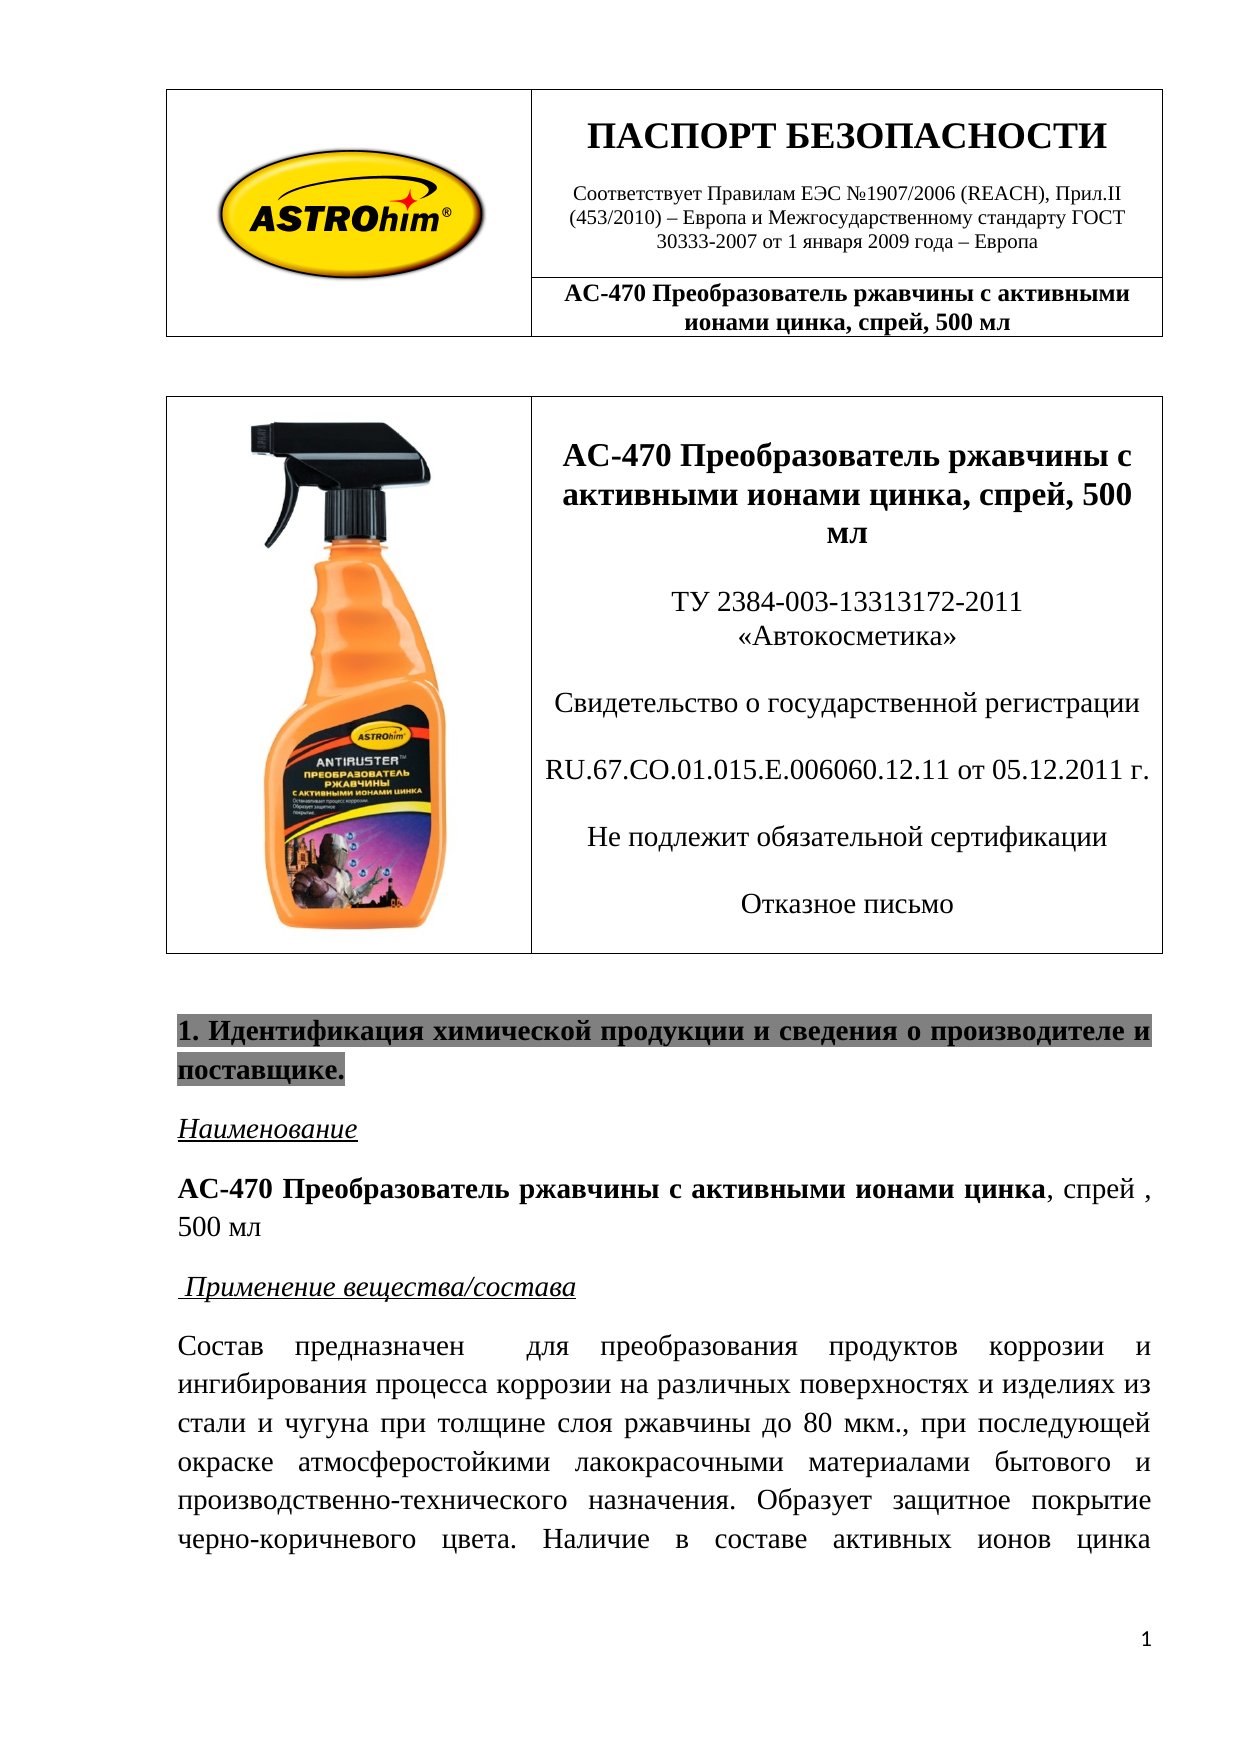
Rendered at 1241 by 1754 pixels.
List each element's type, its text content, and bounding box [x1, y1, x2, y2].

table_header [167, 90, 531, 336]
table_header АС-470 Преобразователь ржавчины с активными ионами цинка, спрей, 500 мл ТУ 2384-003-13313172-2011 «Автокосметика» Свидетельство о государственной регистрации RU.67.СО.01.015.E.006060.12.11 от 05.12.2011 г. Не подлежит обязательной сертификации Отказное письмо [532, 397, 1162, 953]
table_header [167, 397, 531, 953]
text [177, 1328, 1152, 1554]
text Наименование [177, 1111, 1152, 1145]
text Применение вещества/состава [177, 1269, 1152, 1302]
picture [227, 403, 470, 947]
picture [183, 122, 515, 303]
table_header ПАСПОРТ БЕЗОПАСНОСТИ Соответствует Правилам ЕЭС №1907/2006 (REACH), Прил.II (453/2010) – Европа и Межгосударственному стандарту ГОСТ 30333-2007 от 1 января 2009 года – Европа [532, 90, 1162, 277]
text 1. Идентификация химической продукции и сведения о производителе и поставщике. [177, 1047, 1152, 1086]
text АС-470 Преобразователь ржавчины с активными ионами цинка, спрей , 500 мл [177, 1171, 1152, 1243]
table_cell АС-470 Преобразователь ржавчины с активными ионами цинка, спрей, 500 мл [532, 278, 1162, 336]
